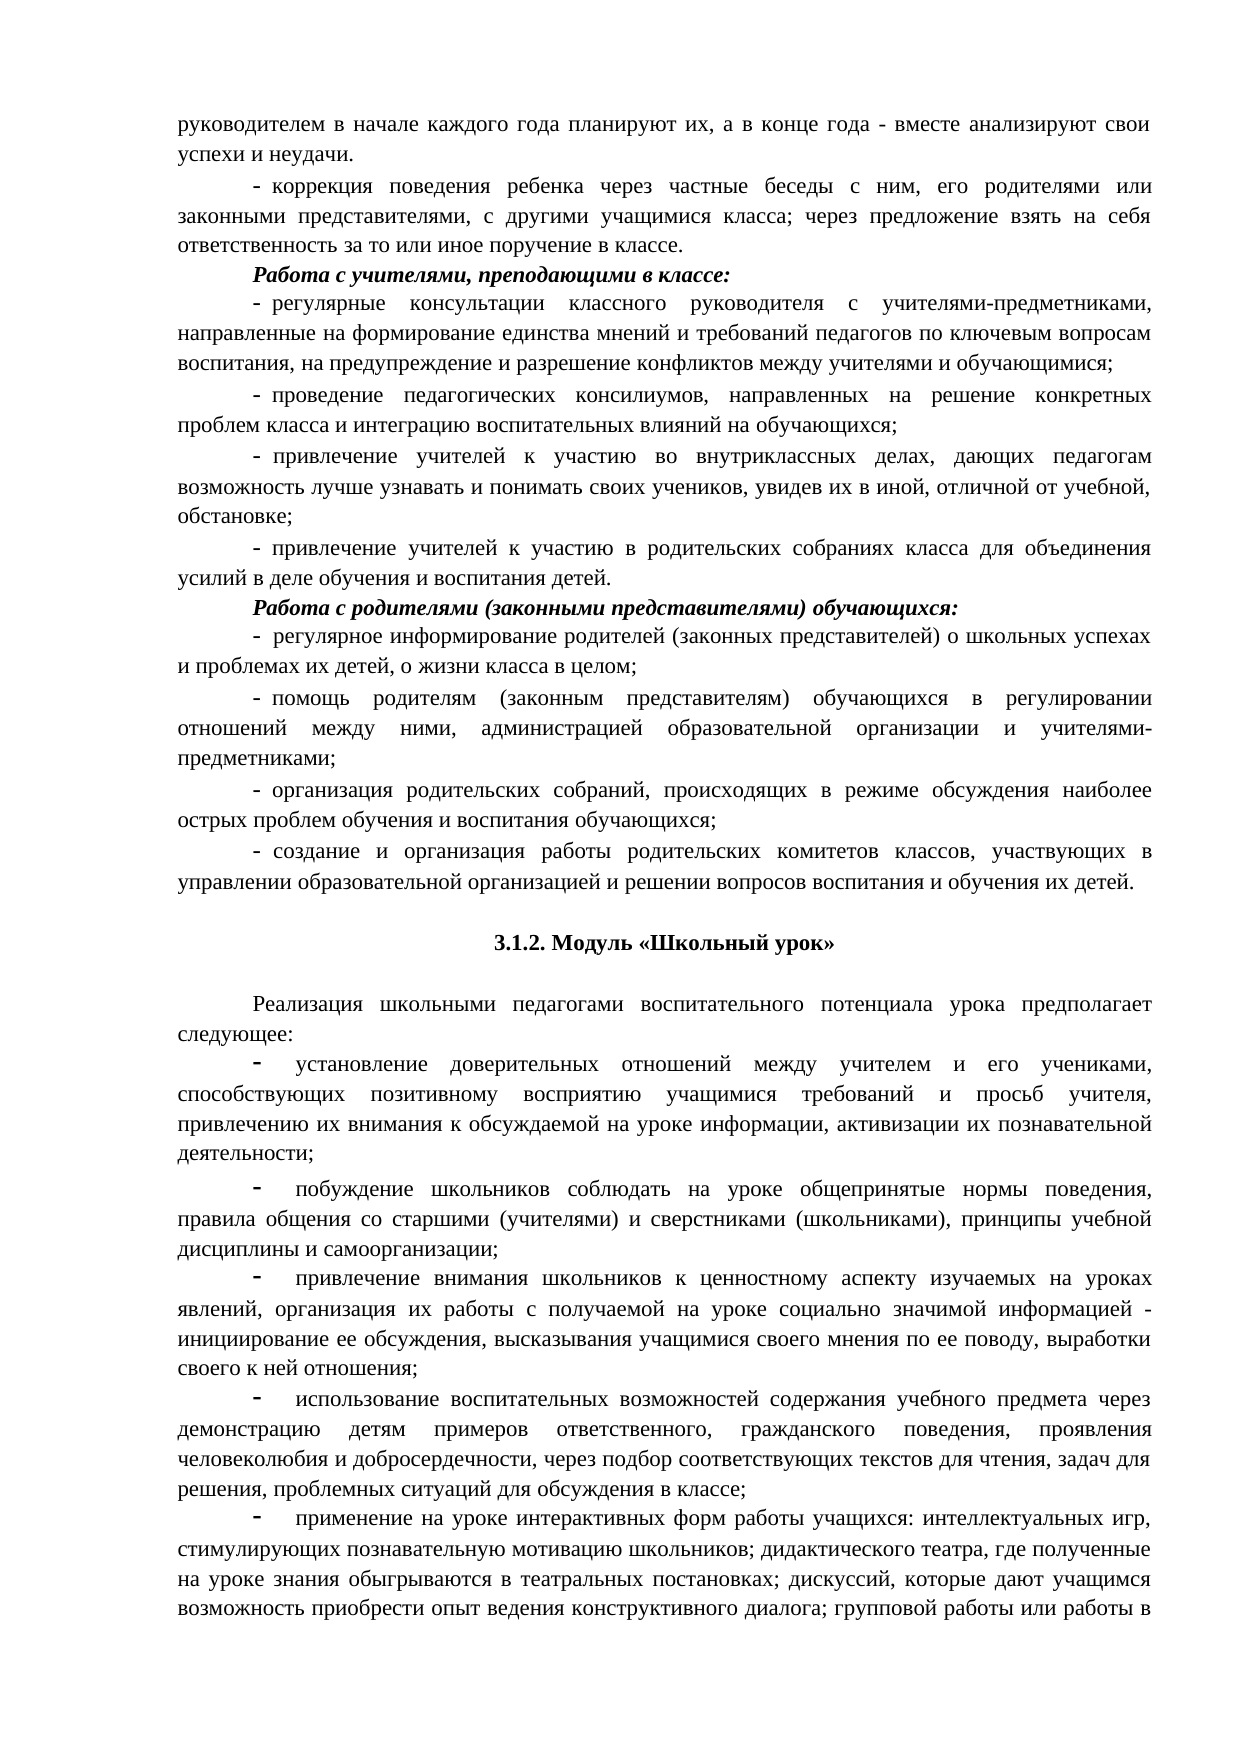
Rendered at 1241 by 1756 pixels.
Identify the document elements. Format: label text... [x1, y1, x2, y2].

subtitle Работа с родителями (законными представителями) обучающихся: [252, 594, 1240, 620]
list регулярное информирование родителей (законных представителей) о школьных успехах и проблемах их детей, о жизни класса в целом; [177, 620, 1152, 679]
list коррекция поведения ребенка через частные беседы с ним, его родителями или законными представителями, с другими учащимися класса; через предложение взять на себя ответственность за то или иное поручение в классе. [177, 170, 1152, 258]
list помощь родителям (законным представителям) обучающихся в регулировании отношений между ними, администрацией образовательной организации и учителями- предметниками; [177, 682, 1152, 770]
list привлечение учителей к участию во внутриклассных делах, дающих педагогам возможность лучше узнавать и понимать своих учеников, увидев их в иной, отличной от учебной, обстановке; [177, 441, 1152, 529]
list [177, 1504, 1152, 1621]
list привлечение учителей к участию в родительских собраниях класса для объединения усилий в деле обучения и воспитания детей. [177, 532, 1152, 591]
list проведение педагогических консилиумов, направленных на решение конкретных проблем класса и интеграцию воспитательных влияний на обучающихся; [177, 379, 1152, 437]
list регулярные консультации классного руководителя с учителями-предметниками, направленные на формирование единства мнений и требований педагогов по ключевым вопросам воспитания, на предупреждение и разрешение конфликтов между учителями и обучающимися; [177, 287, 1152, 376]
subtitle Модуль «Школьный урок» [494, 929, 1240, 956]
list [177, 110, 1152, 166]
list использование воспитательных возможностей содержания учебного предмета через демонстрацию детям примеров ответственного, гражданского поведения, проявления человеколюбия и добросердечности, через подбор соответствующих текстов для чтения, задач для решения, проблемных ситуаций для обсуждения в классе; [177, 1384, 1152, 1501]
list организация родительских собраний, происходящих в режиме обсуждения наиболее острых проблем обучения и воспитания обучающихся; [177, 774, 1152, 832]
list побуждение школьников соблюдать на уроке общепринятые нормы поведения, правила общения со старшими (учителями) и сверстниками (школьниками), принципы учебной дисциплины и самоорганизации; [177, 1175, 1152, 1261]
subtitle Работа с учителями, преподающими в классе: [252, 261, 1240, 287]
list установление доверительных отношений между учителем и его учениками, способствующих позитивному восприятию учащимися требований и просьб учителя, привлечению их внимания к обсуждаемой на уроке информации, активизации их познавательной деятельности; [177, 1050, 1152, 1165]
list привлечение внимания школьников к ценностному аспекту изучаемых на уроках явлений, организация их работы с получаемой на уроке социально значимой информацией - инициирование ее обсуждения, высказывания учащимися своего мнения по ее поводу, выработки своего к ней отношения; [177, 1264, 1153, 1381]
list создание и организация работы родительских комитетов классов, участвующих в управлении образовательной организацией и решении вопросов воспитания и обучения их детей. [177, 836, 1152, 894]
text Реализация школьными педагогами воспитательного потенциала урока предполагает следующее: [177, 990, 1152, 1046]
